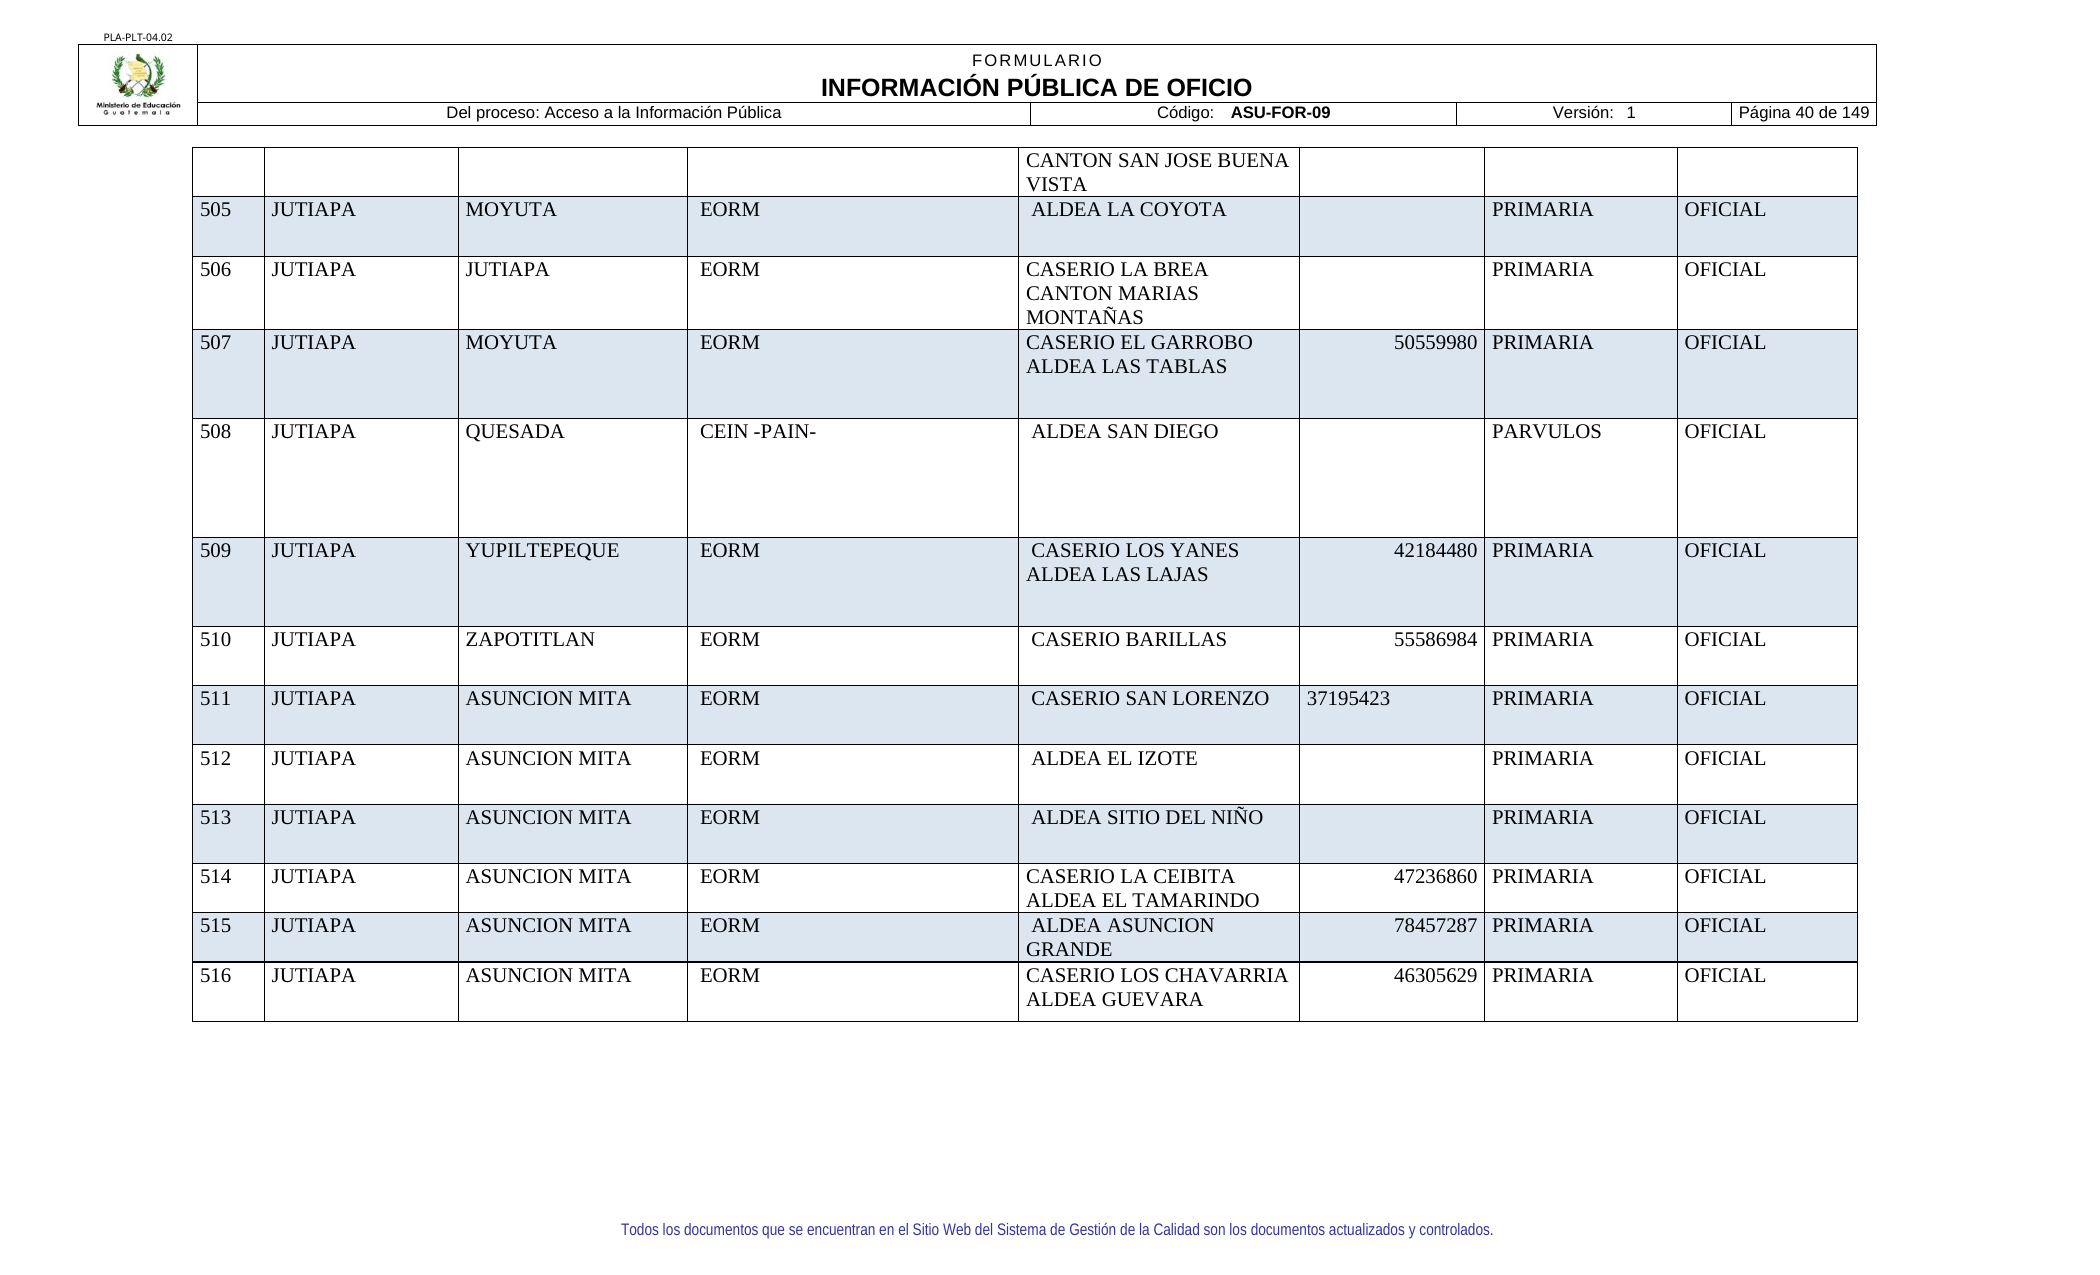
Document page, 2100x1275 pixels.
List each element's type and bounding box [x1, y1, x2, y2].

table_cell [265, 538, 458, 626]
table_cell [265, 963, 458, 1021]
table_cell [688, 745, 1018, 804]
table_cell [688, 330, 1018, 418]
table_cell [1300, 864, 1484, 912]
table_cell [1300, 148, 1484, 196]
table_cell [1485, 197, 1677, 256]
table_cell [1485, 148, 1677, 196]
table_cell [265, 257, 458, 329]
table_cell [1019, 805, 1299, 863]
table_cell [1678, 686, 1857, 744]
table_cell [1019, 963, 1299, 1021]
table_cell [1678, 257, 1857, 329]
picture [95, 51, 181, 117]
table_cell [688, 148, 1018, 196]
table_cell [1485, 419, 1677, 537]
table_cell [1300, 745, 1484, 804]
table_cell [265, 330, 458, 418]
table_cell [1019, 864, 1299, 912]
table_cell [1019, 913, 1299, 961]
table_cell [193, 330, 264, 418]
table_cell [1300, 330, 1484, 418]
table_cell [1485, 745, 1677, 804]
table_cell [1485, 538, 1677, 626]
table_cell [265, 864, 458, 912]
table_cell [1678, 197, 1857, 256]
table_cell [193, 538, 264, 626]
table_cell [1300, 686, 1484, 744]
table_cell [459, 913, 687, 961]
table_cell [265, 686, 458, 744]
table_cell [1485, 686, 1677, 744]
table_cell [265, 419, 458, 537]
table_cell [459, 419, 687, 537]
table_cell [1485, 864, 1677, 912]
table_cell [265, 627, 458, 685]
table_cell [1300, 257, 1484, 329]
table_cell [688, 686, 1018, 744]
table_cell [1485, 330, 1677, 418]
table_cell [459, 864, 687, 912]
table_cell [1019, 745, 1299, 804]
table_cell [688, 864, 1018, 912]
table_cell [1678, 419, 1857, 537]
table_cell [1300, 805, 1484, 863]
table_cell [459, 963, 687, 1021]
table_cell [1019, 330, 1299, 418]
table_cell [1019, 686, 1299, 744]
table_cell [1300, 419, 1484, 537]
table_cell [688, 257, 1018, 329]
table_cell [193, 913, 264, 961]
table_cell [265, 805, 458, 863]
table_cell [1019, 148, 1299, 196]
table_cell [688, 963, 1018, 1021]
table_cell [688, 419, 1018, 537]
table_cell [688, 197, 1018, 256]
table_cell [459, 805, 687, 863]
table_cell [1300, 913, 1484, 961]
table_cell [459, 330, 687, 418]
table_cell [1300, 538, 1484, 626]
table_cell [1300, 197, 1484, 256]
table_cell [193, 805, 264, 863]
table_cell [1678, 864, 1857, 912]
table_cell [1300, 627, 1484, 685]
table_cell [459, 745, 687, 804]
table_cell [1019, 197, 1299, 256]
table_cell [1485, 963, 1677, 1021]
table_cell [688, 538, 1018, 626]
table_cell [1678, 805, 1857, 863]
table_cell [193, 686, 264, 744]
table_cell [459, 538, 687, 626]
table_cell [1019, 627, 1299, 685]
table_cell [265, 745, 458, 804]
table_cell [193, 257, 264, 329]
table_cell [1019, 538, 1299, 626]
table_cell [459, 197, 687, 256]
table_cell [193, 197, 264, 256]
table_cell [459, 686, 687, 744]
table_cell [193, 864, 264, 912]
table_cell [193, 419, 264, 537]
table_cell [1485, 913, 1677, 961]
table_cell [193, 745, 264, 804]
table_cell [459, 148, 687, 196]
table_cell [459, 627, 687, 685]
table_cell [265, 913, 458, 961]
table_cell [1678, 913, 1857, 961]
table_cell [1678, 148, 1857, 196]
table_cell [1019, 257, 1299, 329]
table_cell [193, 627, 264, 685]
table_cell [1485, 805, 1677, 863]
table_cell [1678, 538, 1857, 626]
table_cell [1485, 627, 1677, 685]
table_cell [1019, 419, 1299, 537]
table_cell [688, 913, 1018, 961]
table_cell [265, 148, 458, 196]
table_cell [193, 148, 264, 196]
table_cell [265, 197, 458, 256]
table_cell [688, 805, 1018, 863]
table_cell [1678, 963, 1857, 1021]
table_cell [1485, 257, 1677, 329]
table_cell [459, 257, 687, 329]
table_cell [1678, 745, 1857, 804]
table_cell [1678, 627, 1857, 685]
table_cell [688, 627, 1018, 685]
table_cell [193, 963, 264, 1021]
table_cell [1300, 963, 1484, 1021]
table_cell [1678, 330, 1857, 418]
